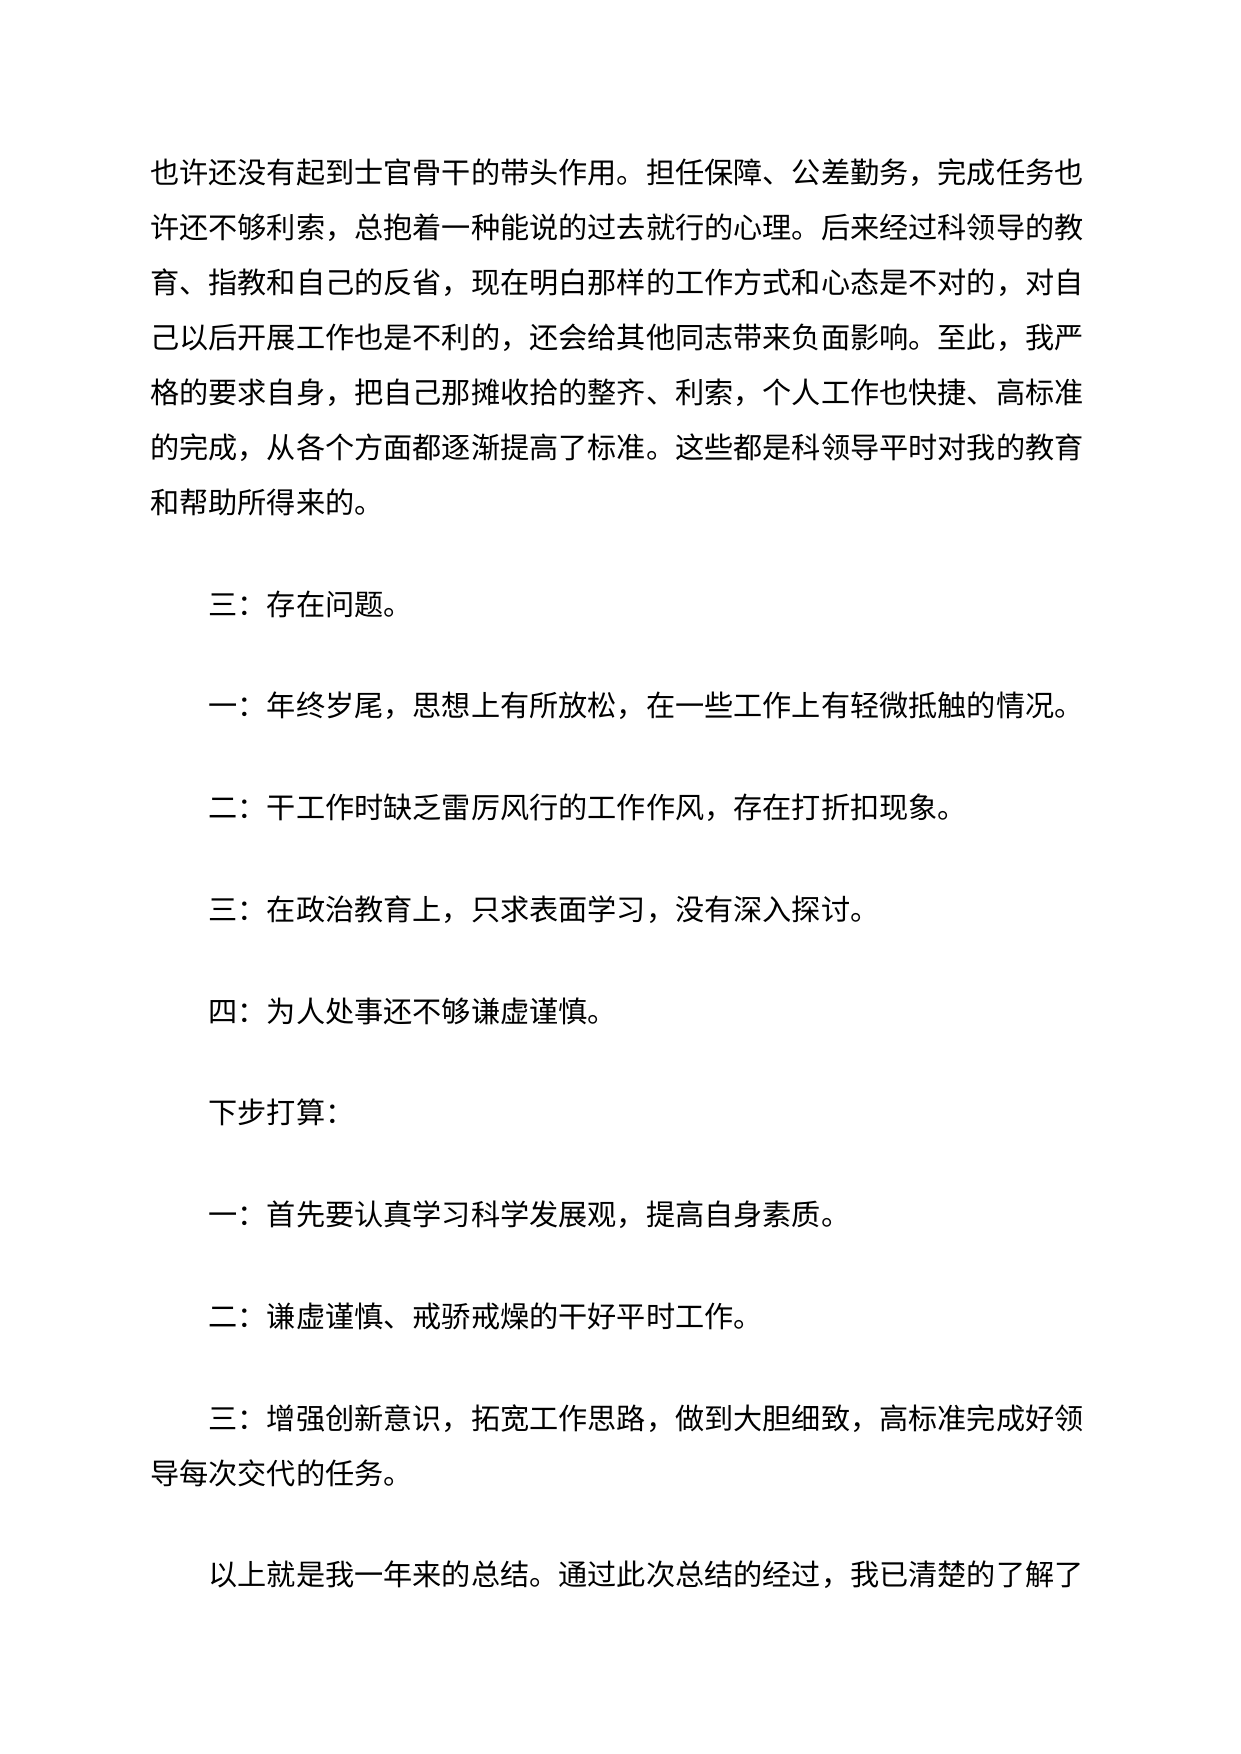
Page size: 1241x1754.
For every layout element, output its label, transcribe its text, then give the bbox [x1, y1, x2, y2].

text 一：年终岁尾，思想上有所放松，在一些工作上有轻微抵触的情况。 [150, 683, 1090, 725]
text 三：增强创新意识，拓宽工作思路，做到大胆细致，高标准完成好领导每次交代的任务。 [150, 1395, 1090, 1492]
text 一：首先要认真学习科学发展观，提高自身素质。 [150, 1192, 1090, 1234]
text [150, 1552, 1090, 1594]
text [150, 150, 1090, 522]
text 三：在政治教育上，只求表面学习，没有深入探讨。 [150, 886, 1090, 929]
text 二：干工作时缺乏雷厉风行的工作作风，存在打折扣现象。 [150, 785, 1090, 827]
text 下步打算： [150, 1090, 1090, 1132]
text 四：为人处事还不够谦虚谨慎。 [150, 988, 1090, 1031]
text 三：存在问题。 [150, 581, 1090, 623]
text 二：谦虚谨慎、戒骄戒燥的干好平时工作。 [150, 1293, 1090, 1336]
